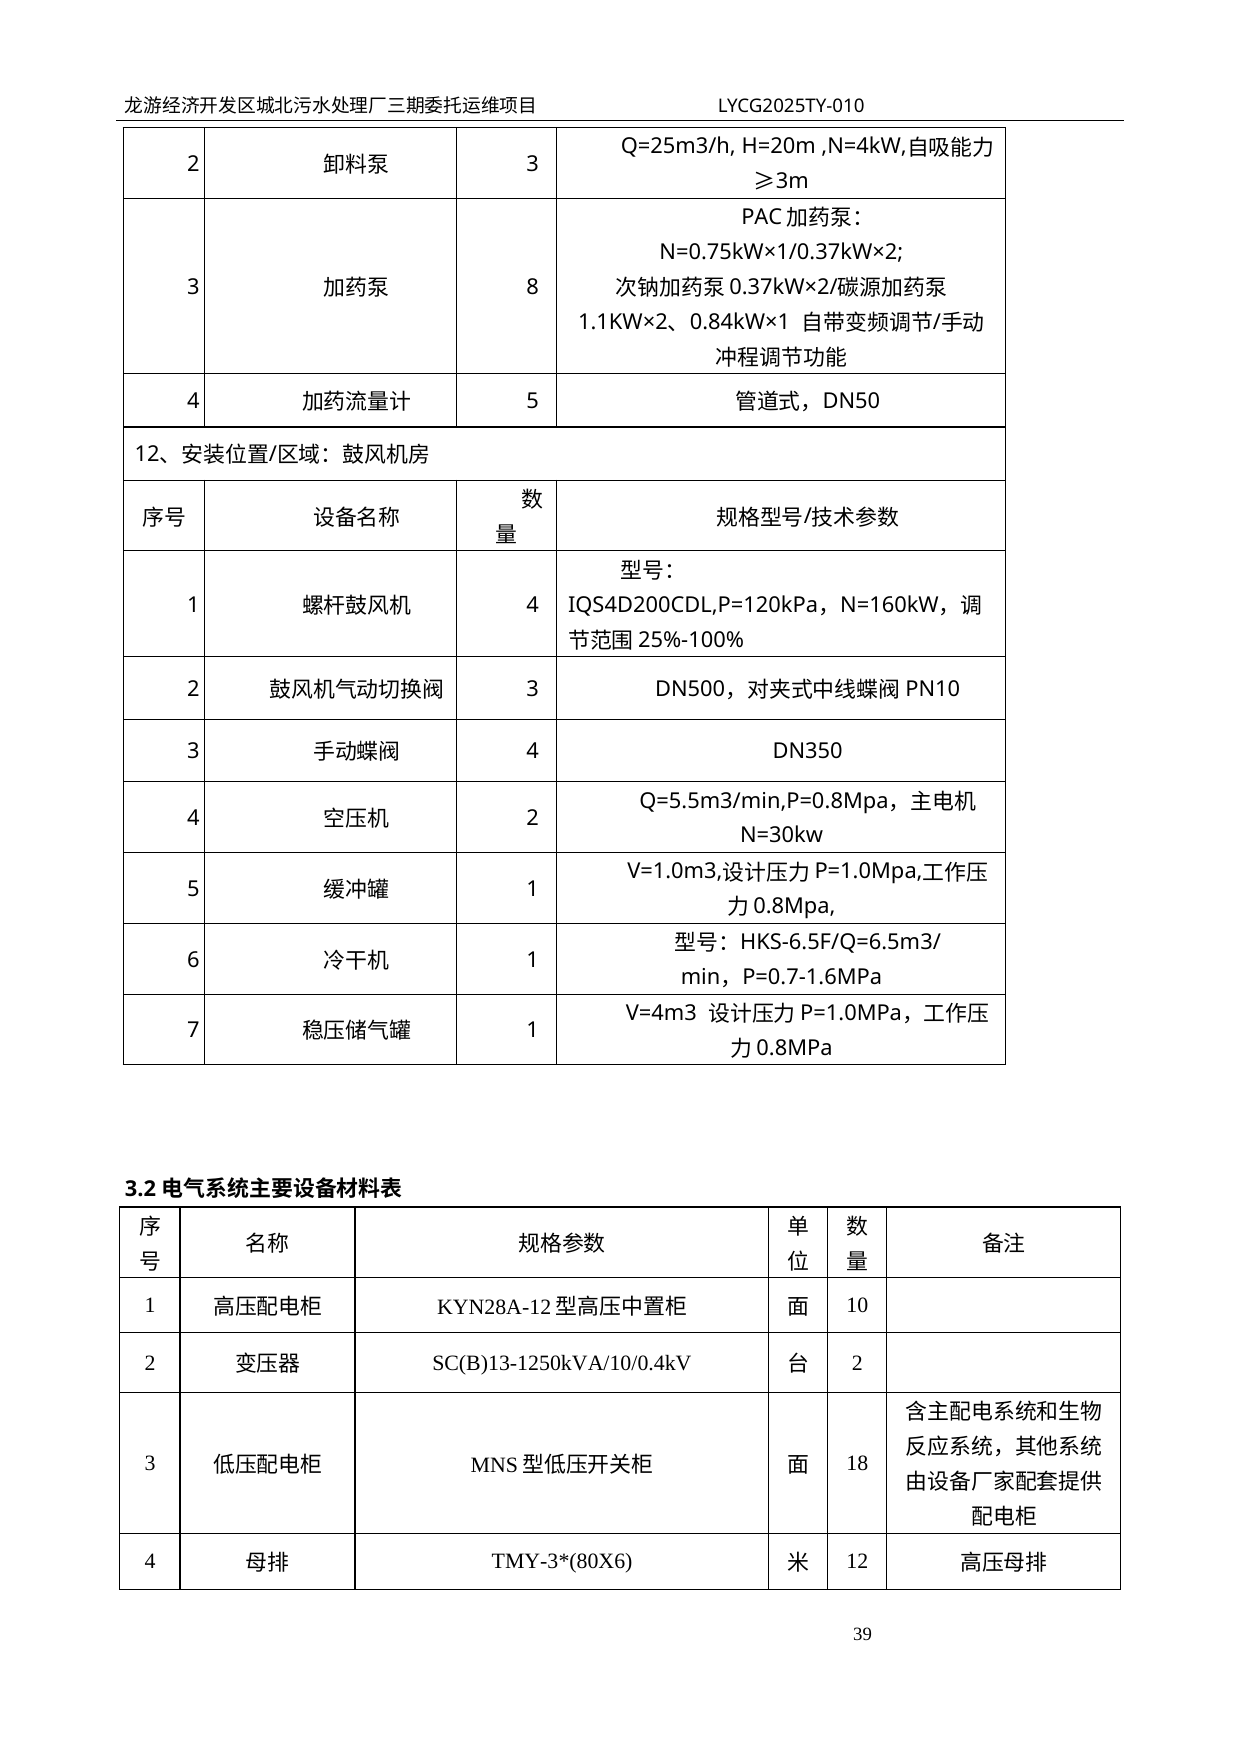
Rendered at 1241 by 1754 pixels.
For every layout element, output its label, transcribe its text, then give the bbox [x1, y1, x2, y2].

table_cell 加药流量计 [205, 374, 456, 426]
table_cell [887, 1333, 1120, 1392]
table_cell 米 [769, 1534, 827, 1589]
table_header 单位 [769, 1208, 827, 1277]
table_cell 2 [828, 1333, 886, 1392]
table_cell Q=25m3/h, H=20m ,N=4kW,自吸能力≥3m [557, 128, 1005, 198]
table_cell SC(B)13-1250kVA/10/0.4kV [356, 1333, 768, 1392]
table_cell 稳压储气罐 [205, 995, 456, 1064]
table_cell 2 [457, 782, 556, 852]
table_cell DN350 [557, 720, 1005, 781]
table_cell PAC加药泵：N=0.75kW×1/0.37kW×2; 次钠加药泵0.37kW×2/碳源加药泵1.1KW×2、0.84kW×1 自带变频调节/手动冲程调节功能 [557, 199, 1005, 373]
table_cell 4 [124, 782, 204, 852]
table_cell 3 [124, 199, 204, 373]
table_cell MNS型低压开关柜 [356, 1393, 768, 1532]
table_cell 2 [120, 1333, 179, 1392]
table_cell 2 [124, 128, 204, 198]
table_cell 含主配电系统和生物反应系统，其他系统由设备厂家配套提供配电柜 [887, 1393, 1120, 1532]
table_cell 面 [769, 1278, 827, 1332]
table_cell V=1.0m3,设计压力P=1.0Mpa,工作压力0.8Mpa, [557, 853, 1005, 923]
table_header 名称 [181, 1208, 354, 1277]
table_cell 8 [457, 199, 556, 373]
table_cell TMY-3*(80X6) [356, 1534, 768, 1589]
table_header 数量 [828, 1208, 886, 1277]
table_cell 1 [457, 853, 556, 923]
table_cell 面 [769, 1393, 827, 1532]
table_cell 鼓风机气动切换阀 [205, 657, 456, 718]
table_cell 5 [124, 853, 204, 923]
table_cell 低压配电柜 [181, 1393, 354, 1532]
table_cell 1 [124, 551, 204, 656]
table_cell 缓冲罐 [205, 853, 456, 923]
table_cell [887, 1278, 1120, 1332]
table_cell 型号：IQS4D200CDL,P=120kPa，N=160kW，调节范围25%-100% [557, 551, 1005, 656]
table_cell 3 [120, 1393, 179, 1532]
table_header 规格参数 [356, 1208, 768, 1277]
table_header 序号 [120, 1208, 179, 1277]
table_cell 5 [457, 374, 556, 426]
table_cell 10 [828, 1278, 886, 1332]
table_cell 加药泵 [205, 199, 456, 373]
table_cell 18 [828, 1393, 886, 1532]
table_cell 台 [769, 1333, 827, 1392]
table_cell DN500，对夹式中线蝶阀 PN10 [557, 657, 1005, 718]
table_cell 卸料泵 [205, 128, 456, 198]
table_cell 4 [120, 1534, 179, 1589]
table_cell V=4m3 设计压力P=1.0MPa，工作压力0.8MPa [557, 995, 1005, 1064]
table_cell 螺杆鼓风机 [205, 551, 456, 656]
table_cell 变压器 [181, 1333, 354, 1392]
table_cell KYN28A-12型高压中置柜 [356, 1278, 768, 1332]
table_cell 4 [457, 551, 556, 656]
table_cell 规格型号/技术参数 [557, 481, 1005, 550]
table_cell 手动蝶阀 [205, 720, 456, 781]
table_cell 序号 [124, 481, 204, 550]
table_header 备注 [887, 1208, 1120, 1277]
table_cell 1 [120, 1278, 179, 1332]
table_cell 4 [124, 374, 204, 426]
table_cell 冷干机 [205, 924, 456, 993]
table_cell 型号：HKS-6.5F/Q=6.5m3/min，P=0.7-1.6MPa [557, 924, 1005, 993]
table_cell 母排 [181, 1534, 354, 1589]
table_cell Q=5.5m3/min,P=0.8Mpa，主电机N=30kw [557, 782, 1005, 852]
table_cell 6 [124, 924, 204, 993]
table_cell 4 [457, 720, 556, 781]
table_cell 数量 [457, 481, 556, 550]
table_cell 7 [124, 995, 204, 1064]
table_cell 3 [457, 128, 556, 198]
table_cell 1 [457, 995, 556, 1064]
table_cell 12、安装位置/区域：鼓风机房 [124, 428, 1005, 479]
table_cell 2 [124, 657, 204, 718]
table_cell 12 [828, 1534, 886, 1589]
table_cell 空压机 [205, 782, 456, 852]
list 3.2 电气系统主要设备材料表 [124, 1154, 1116, 1206]
table_cell 3 [124, 720, 204, 781]
table_cell 管道式，DN50 [557, 374, 1005, 426]
table_cell 1 [457, 924, 556, 993]
table_cell 高压配电柜 [181, 1278, 354, 1332]
table_cell 高压母排 [887, 1534, 1120, 1589]
table_cell 3 [457, 657, 556, 718]
table_cell 设备名称 [205, 481, 456, 550]
